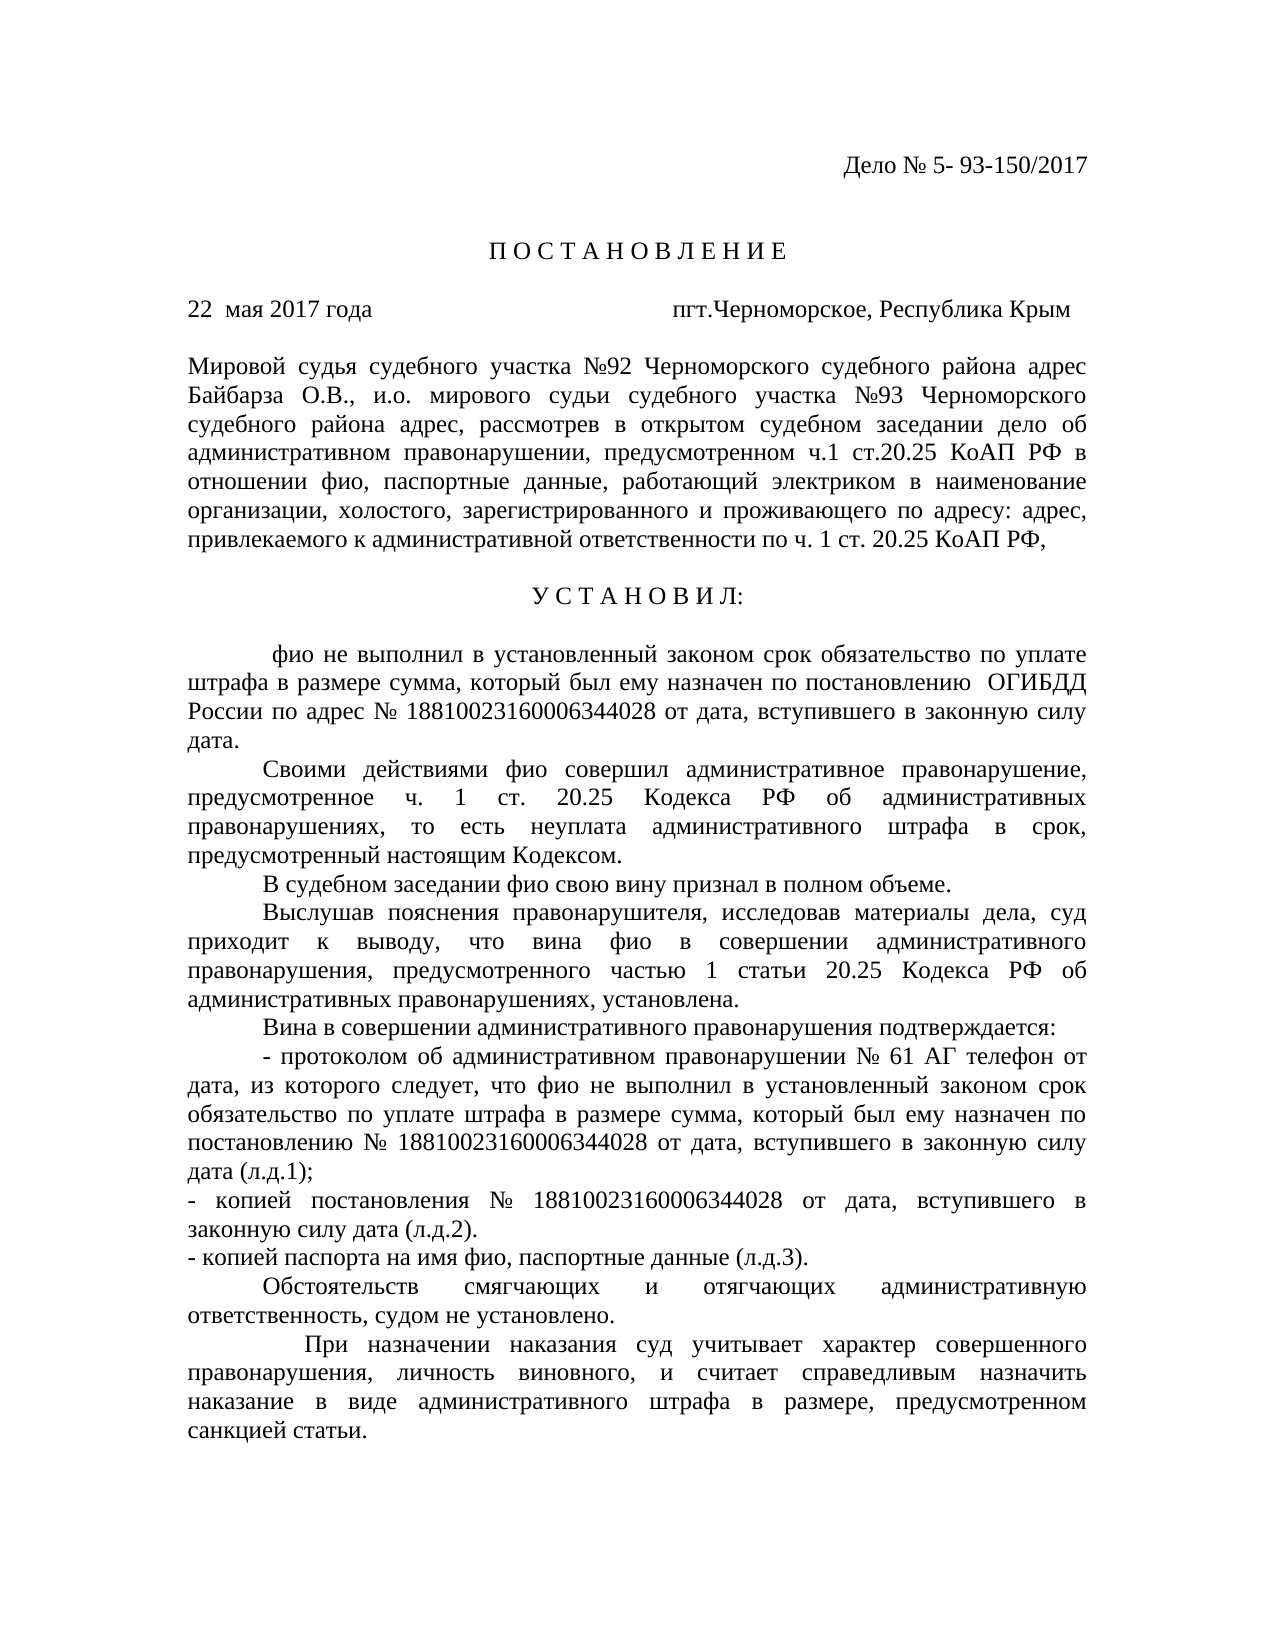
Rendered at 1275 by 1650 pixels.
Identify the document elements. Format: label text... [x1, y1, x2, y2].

text При назначении наказания суд учитывает характер совершенного правонарушения, личность виновного, и считает справедливым назначить наказание в виде административного штрафа в размере, предусмотренном санкцией статьи. [187, 1329, 1087, 1444]
text Обстоятельств смягчающих и отягчающих административную ответственность, судом не установлено. [187, 1271, 1087, 1329]
text Вина в совершении административного правонарушения подтверждается: [187, 1012, 1087, 1041]
text П О С Т А Н О В Л Е Н И Е [187, 236, 1087, 265]
text - копией паспорта на имя фио, паспортные данные (л.д.3). [187, 1242, 1087, 1271]
text Выслушав пояснения правонарушителя, исследовав материалы дела, суд приходит к выводу, что вина фио в совершении административного правонарушения, предусмотренного частью 1 статьи 20.25 Кодекса РФ об административных правонарушениях, установлена. [187, 897, 1087, 1012]
text 22 мая 2017 года пгт.Черноморское, Республика Крым [187, 294, 1087, 322]
text У С Т А Н О В И Л: [187, 581, 1087, 610]
text - копией постановления № 18810023160006344028 от дата, вступившего в законную силу дата (л.д.2). [187, 1185, 1087, 1242]
text Своими действиями фио совершил административное правонарушение, предусмотренное ч. 1 ст. 20.25 Кодекса РФ об административных правонарушениях, то есть неуплата административного штрафа в срок, предусмотренный настоящим Кодексом. [187, 754, 1087, 869]
text Мировой судья судебного участка №92 Черноморского судебного района адрес Байбарза О.В., и.о. мирового судьи судебного участка №93 Черноморского судебного района адрес, рассмотрев в открытом судебном заседании дело об административном правонарушении, предусмотренном ч.1 ст.20.25 КоАП РФ в отношении фио, паспортные данные, работающий электриком в наименование организации, холостого, зарегистрированного и проживающего по адресу: адрес, привлекаемого к административной ответственности по ч. 1 ст. 20.25 КоАП РФ, [187, 351, 1087, 552]
text Дело № 5- 93-150/2017 [187, 150, 1087, 179]
text В судебном заседании фио свою вину признал в полном объеме. [187, 869, 1087, 897]
text фио не выполнил в установленный законом срок обязательство по уплате штрафа в размере сумма, который был ему назначен по постановлению ОГИБДД России по адрес № 18810023160006344028 от дата, вступившего в законную силу дата. [187, 639, 1087, 754]
text - протоколом об административном правонарушении № 61 АГ телефон от дата, из которого следует, что фио не выполнил в установленный законом срок обязательство по уплате штрафа в размере сумма, который был ему назначен по постановлению № 18810023160006344028 от дата, вступившего в законную силу дата (л.д.1); [187, 1041, 1087, 1185]
